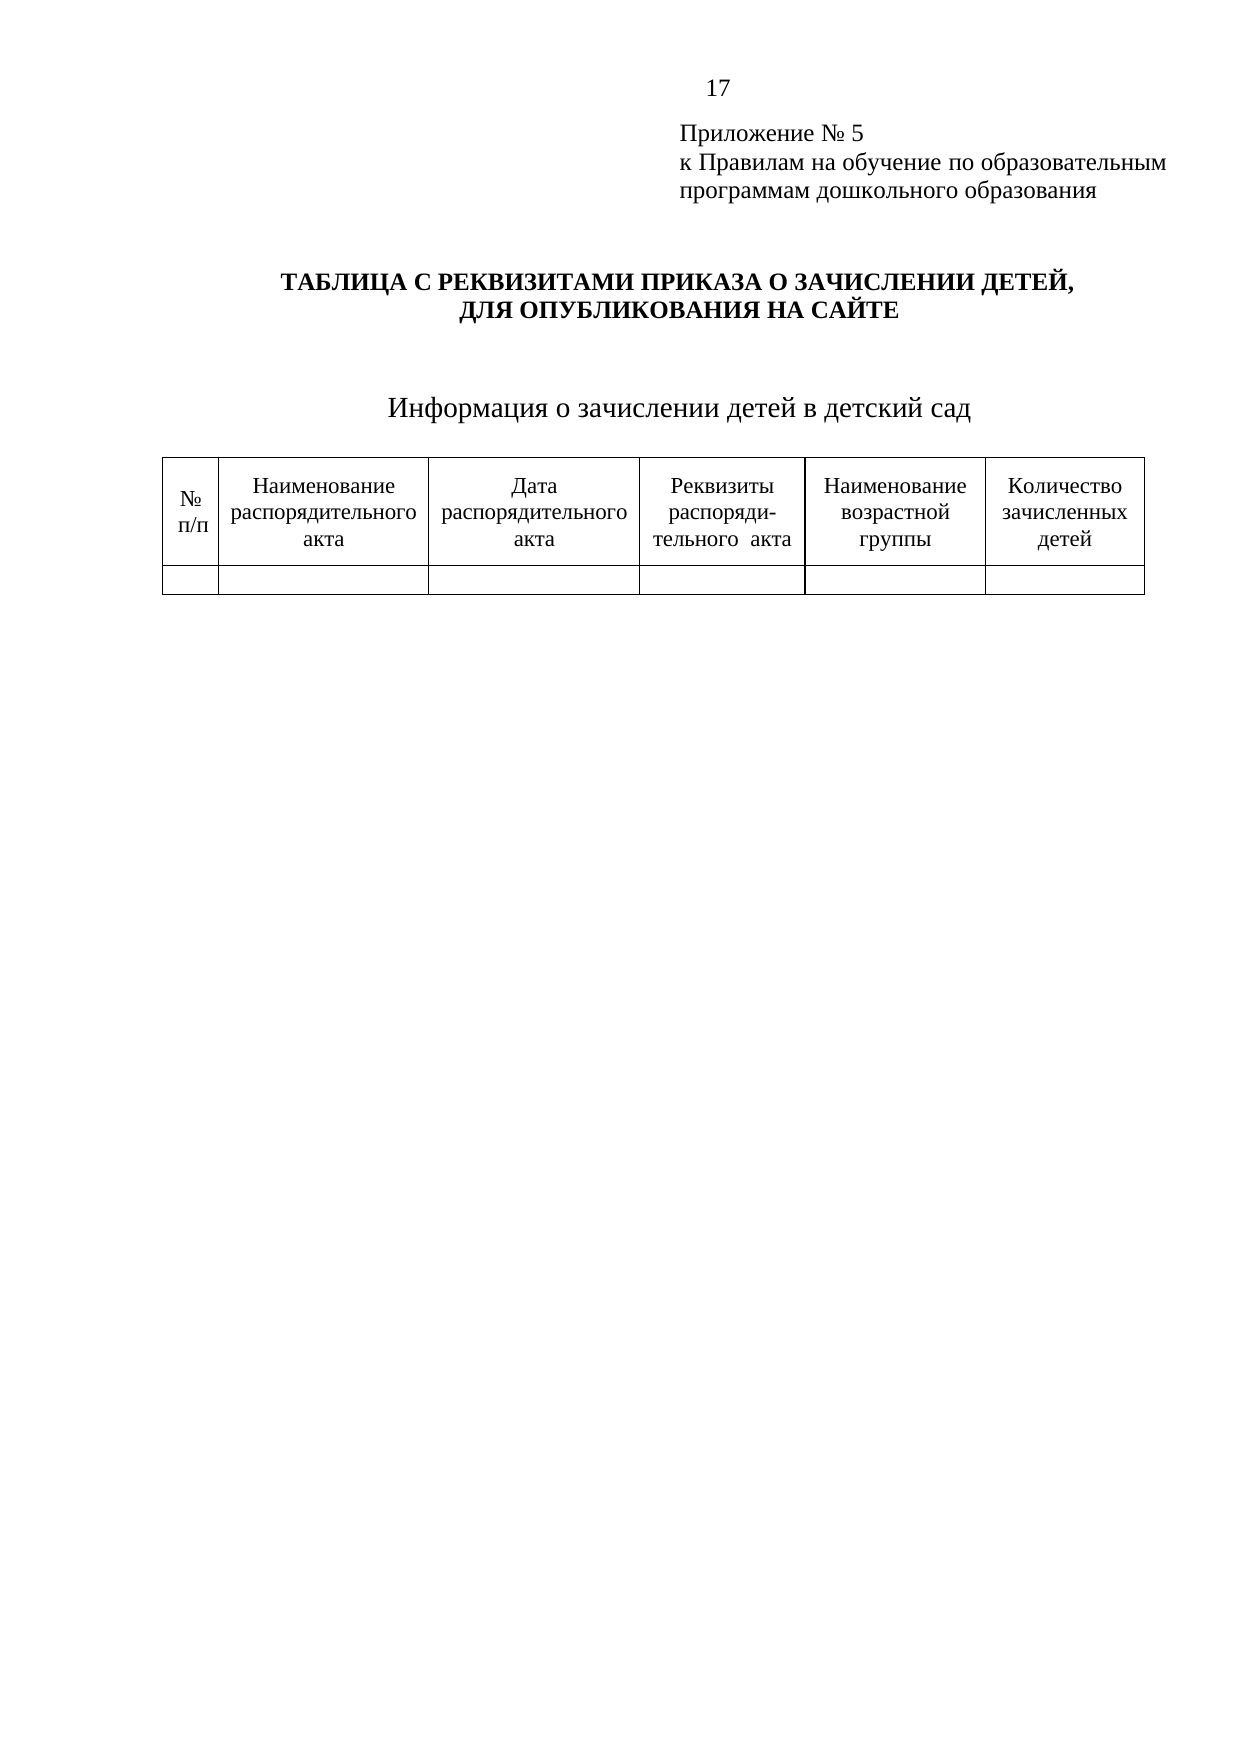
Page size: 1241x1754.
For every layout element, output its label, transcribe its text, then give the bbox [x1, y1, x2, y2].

table_header Дата распорядительного акта [429, 458, 639, 565]
text программам дошкольного образования [679, 176, 1181, 204]
text к Правилам на обучение по образовательным [679, 147, 1181, 176]
table_cell [219, 566, 428, 593]
table_cell [806, 566, 985, 593]
table_cell [986, 566, 1144, 593]
text ТАБЛИЦА С РЕКВИЗИТАМИ ПРИКАЗА О ЗАЧИСЛЕНИИ ДЕТЕЙ, [177, 268, 1181, 296]
table_header Реквизиты распоряди-тельного акта [640, 458, 804, 565]
table_header Количество зачисленных детей [986, 458, 1144, 565]
text Информация о зачислении детей в детский сад [177, 390, 1181, 423]
table_header Наименование возрастной группы [806, 458, 985, 565]
text Приложение № 5 [679, 118, 1181, 147]
table_cell [163, 566, 218, 593]
text ДЛЯ ОПУБЛИКОВАНИЯ НА САЙТЕ [177, 296, 1181, 324]
table_header Наименование распорядительного акта [219, 458, 428, 565]
table_cell [429, 566, 639, 593]
table_header № п/п [163, 458, 218, 565]
table_cell [640, 566, 804, 593]
